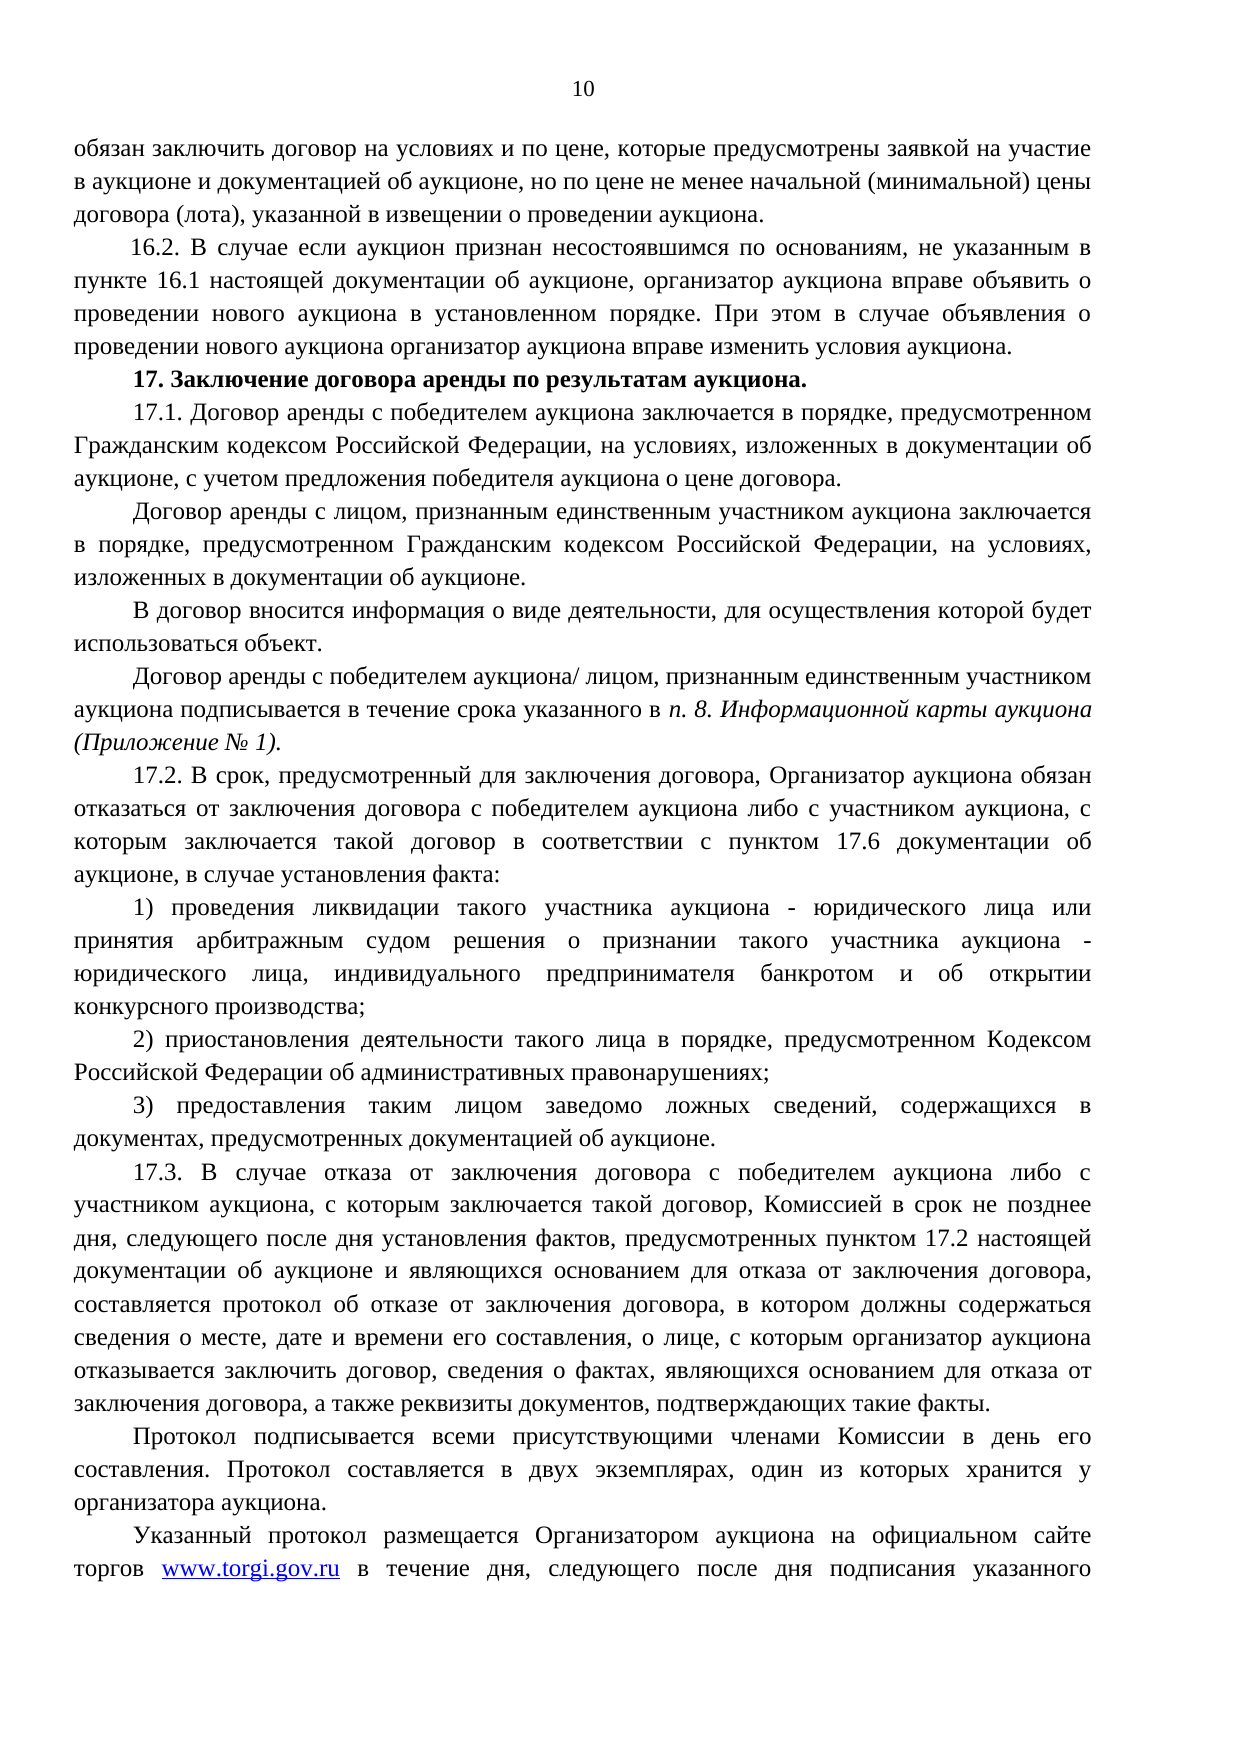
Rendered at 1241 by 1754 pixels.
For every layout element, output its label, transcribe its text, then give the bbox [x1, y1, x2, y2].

text 3) предоставления таким лицом заведомо ложных сведений, содержащихся в документах, предусмотренных документацией об аукционе. [74, 1091, 1092, 1152]
text В договор вносится информация о виде деятельности, для осуществления которой будет использоваться объект. [74, 595, 1092, 657]
text Протокол подписывается всеми присутствующими членами Комиссии в день его составления. Протокол составляется в двух экземплярах, один из которых хранится у организатора аукциона. [74, 1421, 1092, 1516]
text Договор аренды с победителем аукциона/ лицом, признанным единственным участником аукциона подписывается в течение срока указанного в п. 8. Информационной карты аукциона (Приложение № 1). [74, 661, 1092, 756]
text Договор аренды с лицом, признанным единственным участником аукциона заключается в порядке, предусмотренном Гражданским кодексом Российской Федерации, на условиях, изложенных в документации об аукционе. [74, 496, 1092, 591]
text 16.2. В случае если аукцион признан несостоявшимся по основаниям, не указанным в пункте 16.1 настоящей документации об аукционе, организатор аукциона вправе объявить о проведении нового аукциона в установленном порядке. При этом в случае объявления о проведении нового аукциона организатор аукциона вправе изменить условия аукциона. [74, 232, 1092, 360]
text 1) проведения ликвидации такого участника аукциона - юридического лица или принятия арбитражным судом решения о признании такого участника аукциона - юридического лица, индивидуального предпринимателя банкротом и об открытии конкурсного производства; [74, 892, 1092, 1020]
text 17.3. В случае отказа от заключения договора с победителем аукциона либо с участником аукциона, с которым заключается такой договор, Комиссией в срок не позднее дня, следующего после дня установления фактов, предусмотренных пунктом 17.2 настоящей документации об аукционе и являющихся основанием для отказа от заключения договора, составляется протокол об отказе от заключения договора, в котором должны содержаться сведения о месте, дате и времени его составления, о лице, с которым организатор аукциона отказывается заключить договор, сведения о фактах, являющихся основанием для отказа от заключения договора, а также реквизиты документов, подтверждающих такие факты. [74, 1157, 1092, 1416]
text 2) приостановления деятельности такого лица в порядке, предусмотренном Кодексом Российской Федерации об административных правонарушениях; [74, 1024, 1092, 1086]
text 17.1. Договор аренды с победителем аукциона заключается в порядке, предусмотренном Гражданским кодексом Российской Федерации, на условиях, изложенных в документации об аукционе, с учетом предложения победителя аукциона о цене договора. [74, 397, 1092, 492]
text 17. Заключение договора аренды по результатам аукциона. [74, 364, 1092, 393]
text 17.2. В срок, предусмотренный для заключения договора, Организатор аукциона обязан отказаться от заключения договора с победителем аукциона либо с участником аукциона, с которым заключается такой договор в соответствии с пунктом 17.6 документации об аукционе, в случае установления факта: [74, 760, 1092, 888]
